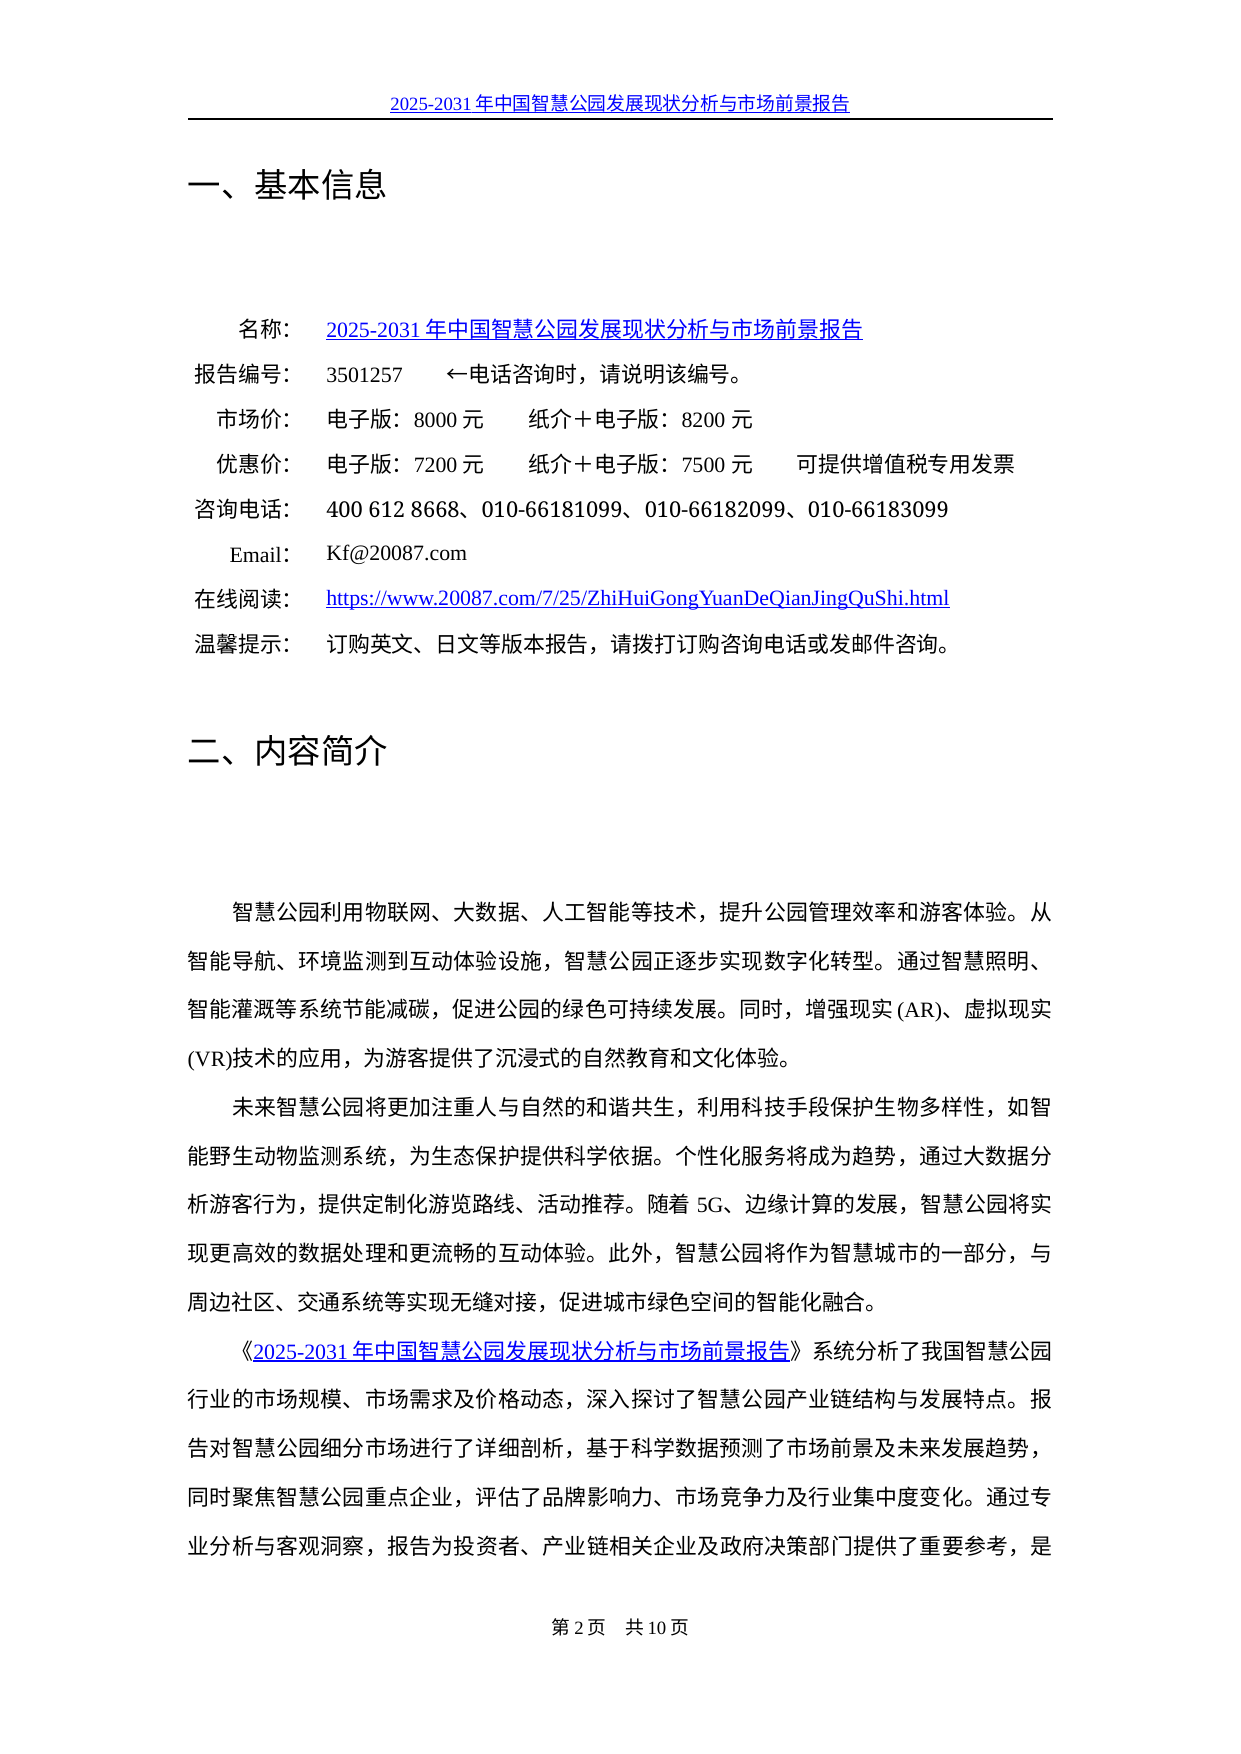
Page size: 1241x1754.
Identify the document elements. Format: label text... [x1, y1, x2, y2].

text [187, 894, 1053, 1561]
title 二、内容简介 [187, 717, 1053, 782]
table_cell 电子版：7200 元 纸介＋电子版：7500 元 可提供增值税专用发票 [315, 447, 1073, 492]
table_cell 400 612 8668、010-66181099、010-66182099、010-66183099 [315, 492, 1073, 537]
table_cell 订购英文、日文等版本报告，请拨打订购咨询电话或发邮件咨询。 [315, 627, 1073, 672]
table_cell 3501257 ←电话咨询时，请说明该编号。 [315, 357, 1073, 402]
table_cell [315, 582, 1073, 627]
table_header 名称： [167, 312, 315, 357]
table_cell Email： [167, 537, 315, 582]
table_cell 市场价： [167, 402, 315, 447]
table_cell 电子版：8000 元 纸介＋电子版：8200 元 [315, 402, 1073, 447]
table_cell 在线阅读： [167, 582, 315, 627]
table_header 2025-2031年中国智慧公园发展现状分析与市场前景报告 [315, 312, 1073, 357]
table_cell 温馨提示： [167, 627, 315, 672]
table_cell 咨询电话： [167, 492, 315, 537]
table_cell Kf@20087.com [315, 537, 1073, 582]
table_cell 报告编号： [167, 357, 315, 402]
title 一、基本信息 [187, 150, 1053, 215]
table_cell 优惠价： [167, 447, 315, 492]
